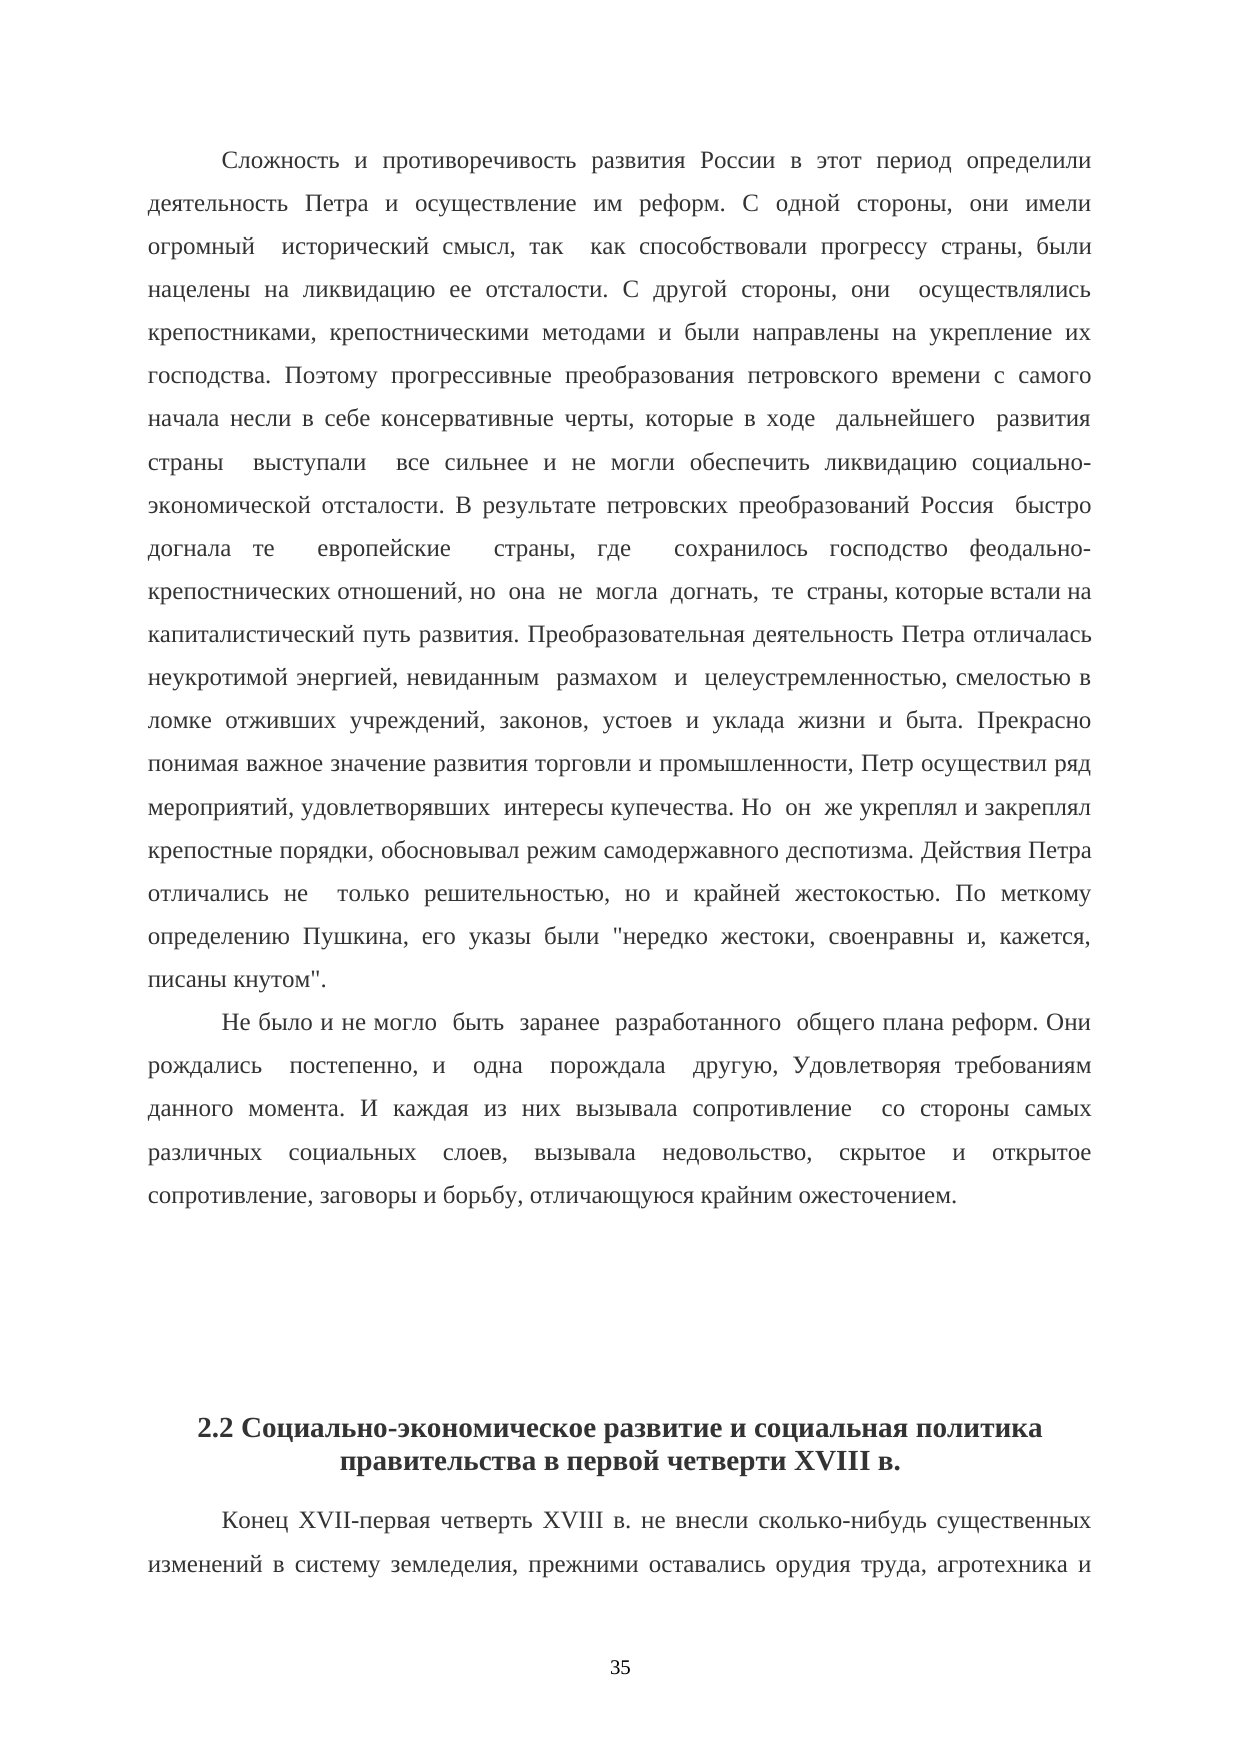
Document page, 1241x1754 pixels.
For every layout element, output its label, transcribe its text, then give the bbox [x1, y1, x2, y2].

text Сложность и противоречивость развития России в этот период определили деятельность Петра и осуществление им реформ. С одной стороны, они имели огромный исторический смысл, так как способствовали прогрессу страны, были нацелены на ликвидацию ее отсталости. С другой стороны, они осуществлялись крепостниками, крепостническими методами и были направлены на укрепление их господства. Поэтому прогрессивные преобразования петровского времени с самого начала несли в себе консервативные черты, которые в ходе дальнейшего развития страны выступали все сильнее и не могли обеспечить ликвидацию социально-экономической отсталости. В результате петровских преобразований Россия быстро догнала те европейские страны, где сохранилось господство феодально-крепостнических отношений, но она не могла догнать, те страны, которые встали на капиталистический путь развития. Преобразовательная деятельность Петра отличалась неукротимой энергией, невиданным размахом и целеустремленностью, смелостью в ломке отживших учреждений, законов, устоев и уклада жизни и быта. Прекрасно понимая важное значение развития торговли и промышленности, Петр осуществил ряд мероприятий, удовлетворявших интересы купечества. Но он же укреплял и закреплял крепостные порядки, обосновывал режим самодержавного деспотизма. Действия Петра отличались не только решительностью, но и крайней жестокостью. По меткому определению Пушкина, его указы были "нередко жестоки, своенравны и, кажется, писаны кнутом". [148, 145, 1092, 993]
text правительства в первой четверти XVIII в. [148, 1443, 1092, 1477]
text 2.2 Социально-экономическое развитие и социальная политика [148, 1410, 1092, 1443]
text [148, 1506, 1092, 1577]
text Не было и не могло быть заранее разработанного общего плана реформ. Они рождались постепенно, и одна порождала другую, Удовлетворяя требованиям данного момента. И каждая из них вызывала сопротивление со стороны самых различных социальных слоев, вызывала недовольство, скрытое и открытое сопротивление, заговоры и борьбу, отличающуюся крайним ожесточением. [148, 1007, 1092, 1208]
